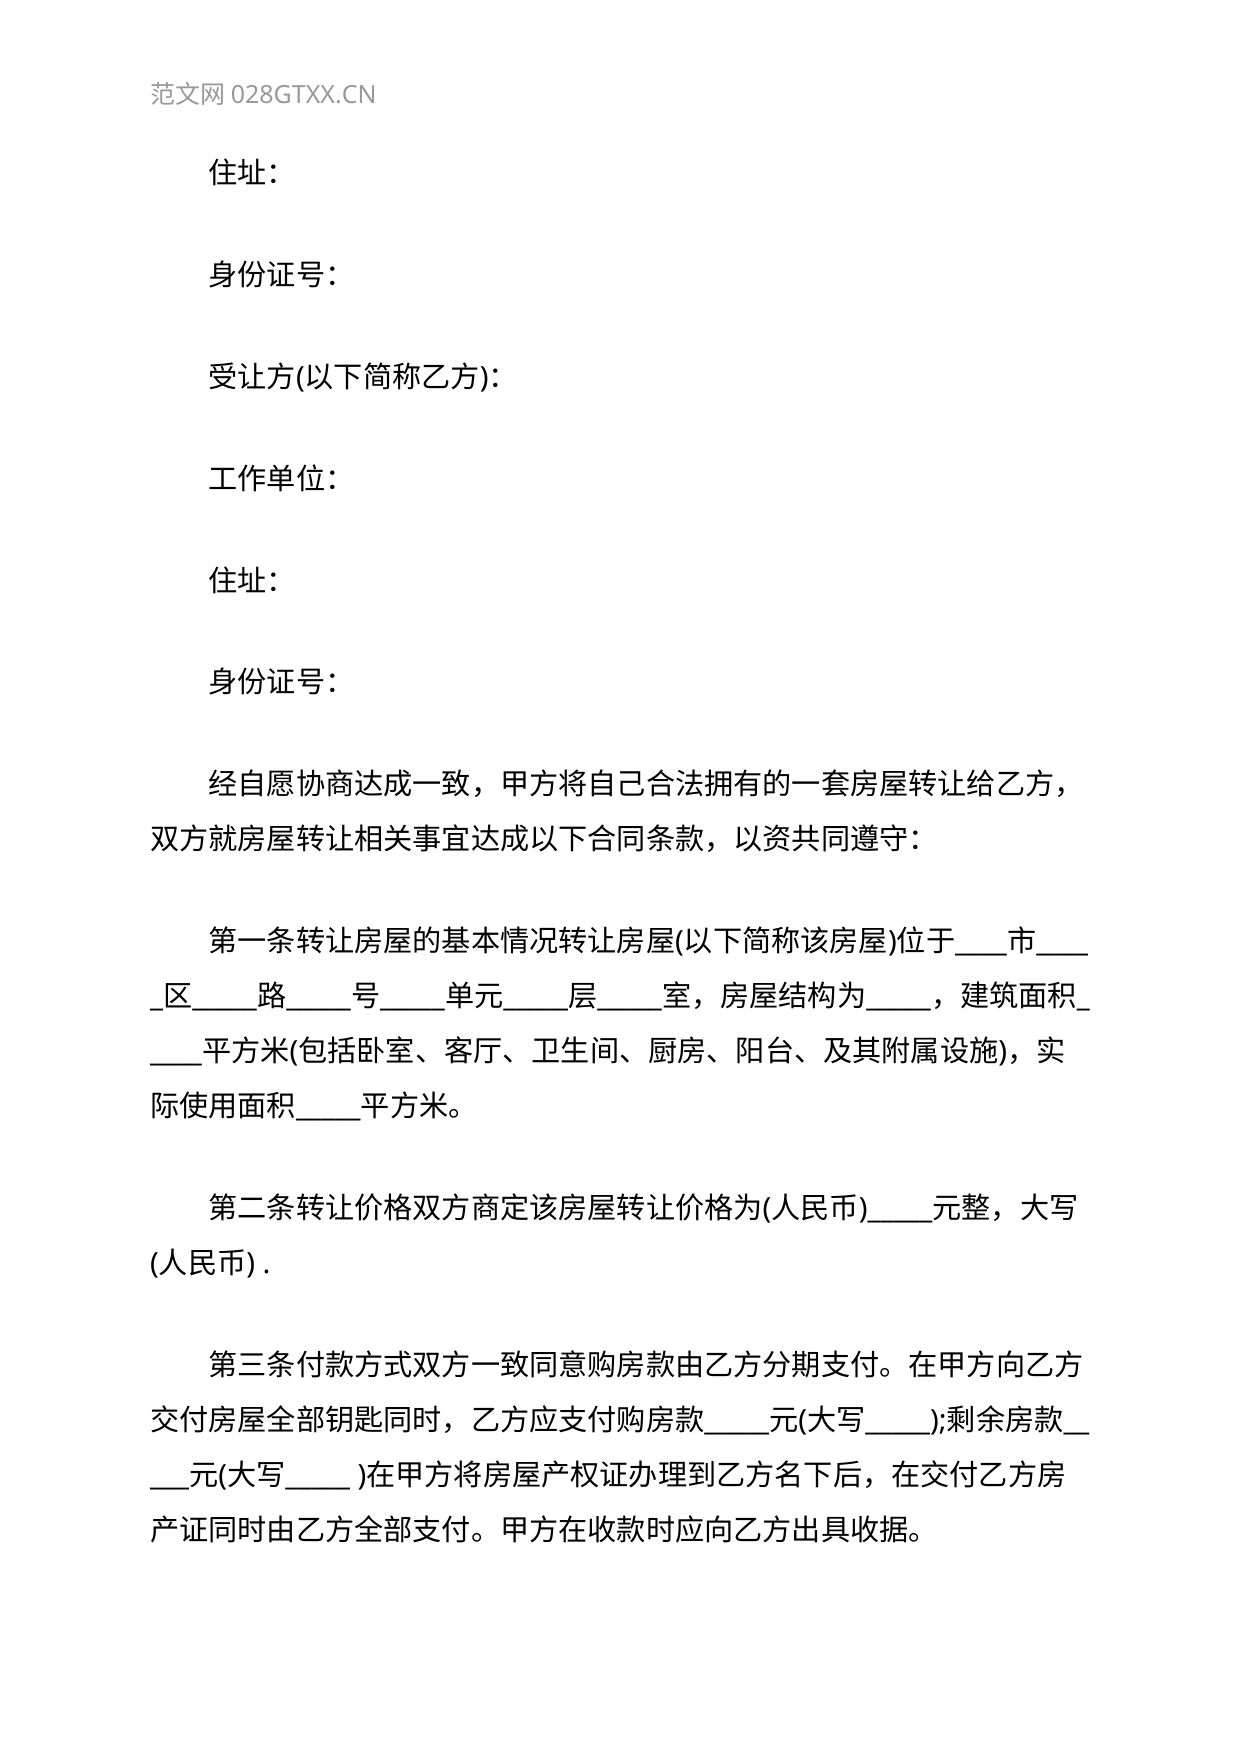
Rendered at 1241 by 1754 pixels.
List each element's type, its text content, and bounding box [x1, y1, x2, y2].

text 住址： [150, 557, 1090, 599]
text 身份证号： [150, 659, 1090, 701]
text 身份证号： [150, 252, 1090, 294]
text 第一条转让房屋的基本情况转让房屋(以下简称该房屋)位于____市_____区_____路_____号_____单元_____层_____室，房屋结构为_____，建筑面积_____平方米(包括卧室、客厅、卫生间、厨房、阳台、及其附属设施)，实际使用面积_____平方米。 [150, 917, 1090, 1125]
text 工作单位： [150, 456, 1090, 498]
text 第三条付款方式双方一致同意购房款由乙方分期支付。在甲方向乙方交付房屋全部钥匙同时，乙方应支付购房款_____元(大写_____);剩余房款_____元(大写_____ )在甲方将房屋产权证办理到乙方名下后，在交付乙方房产证同时由乙方全部支付。甲方在收款时应向乙方出具收据。 [150, 1341, 1090, 1549]
text 第二条转让价格双方商定该房屋转让价格为(人民币)_____元整，大写(人民币) . [150, 1184, 1090, 1282]
text 受让方(以下简称乙方)： [150, 353, 1090, 396]
text 经自愿协商达成一致，甲方将自己合法拥有的一套房屋转让给乙方，双方就房屋转让相关事宜达成以下合同条款，以资共同遵守： [150, 761, 1090, 858]
text 住址： [150, 150, 1090, 192]
